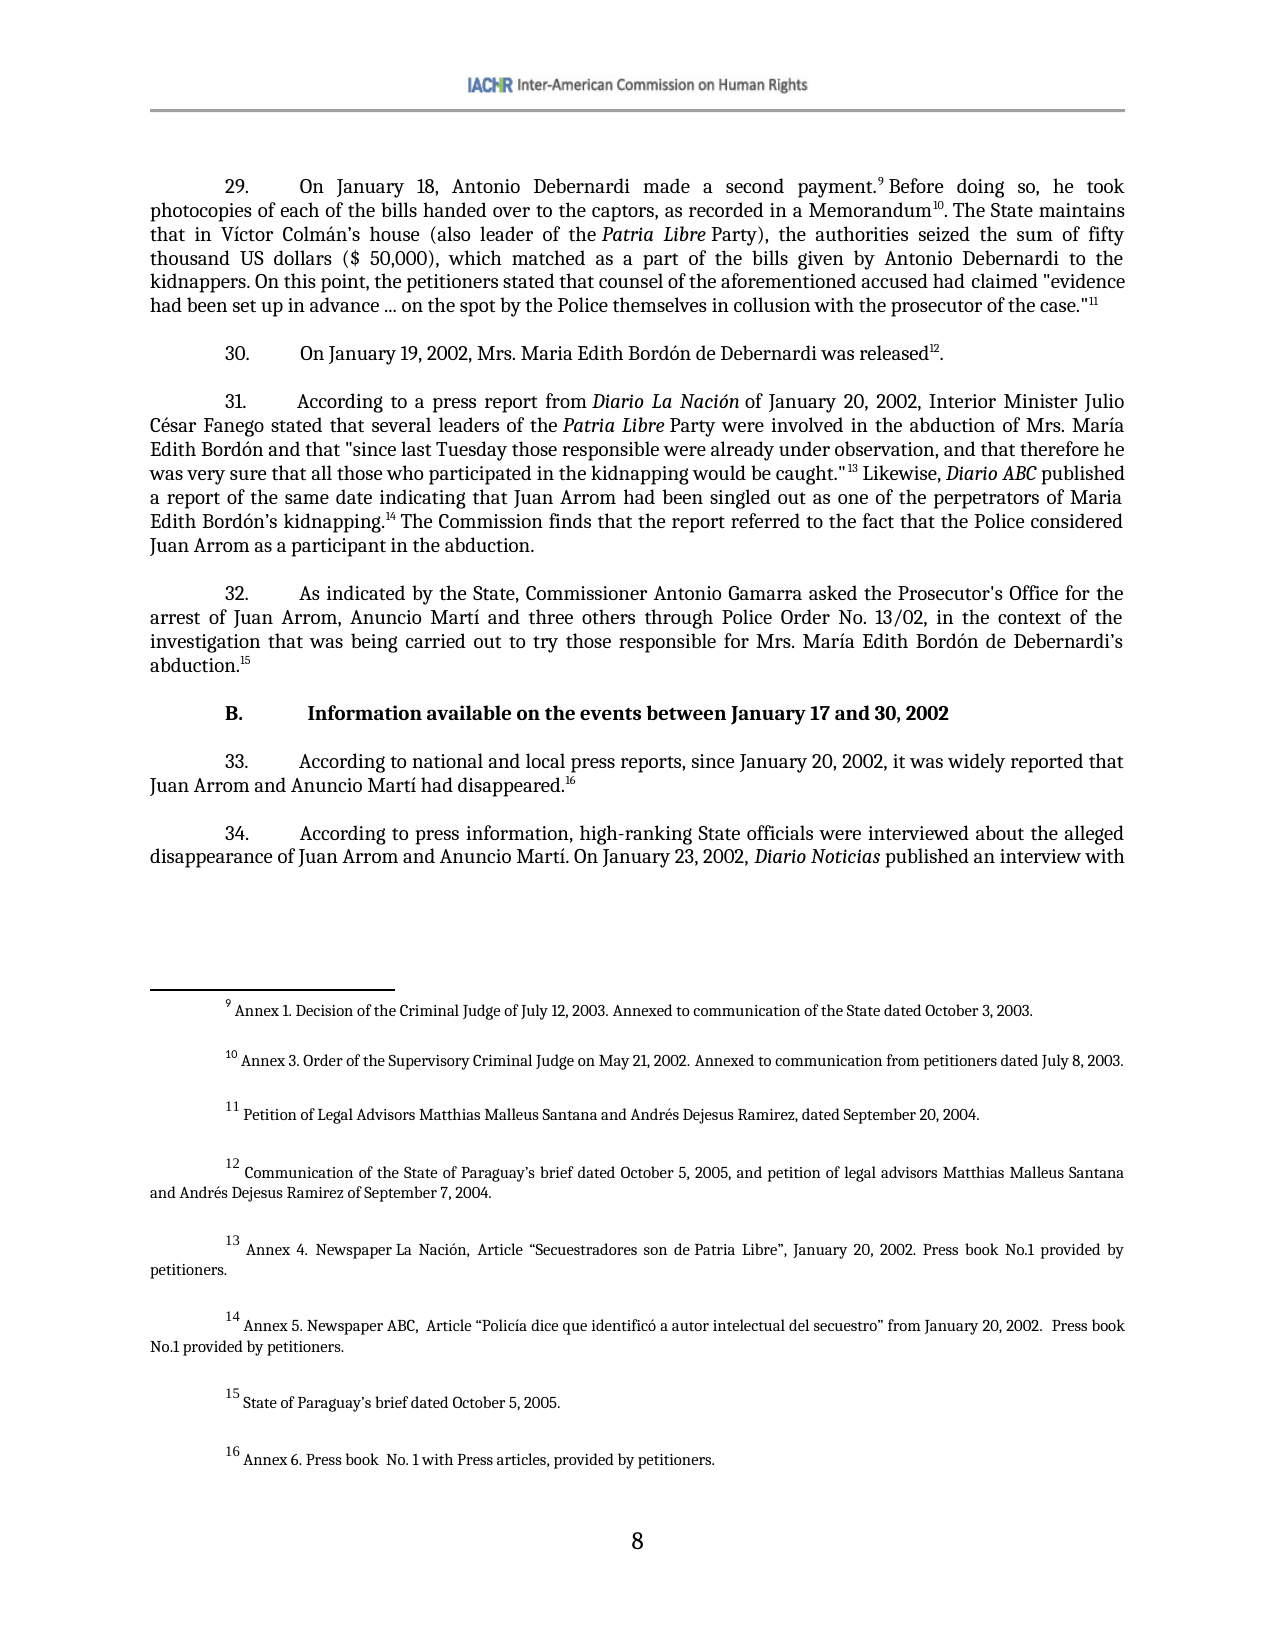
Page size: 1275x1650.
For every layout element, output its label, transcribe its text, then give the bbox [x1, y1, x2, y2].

text 33. According to national and local press reports, since January 20, 2002, it was widely reported that Juan Arrom and Anuncio Martí had disappeared. [150, 749, 1125, 797]
text 30. On January 19, 2002, Mrs. Maria Edith Bordón de Debernardi was released. [150, 342, 1125, 366]
text 31. According to a press report from Diario La Nación of January 20, 2002, Interior Minister Julio César Fanego stated that several leaders of the Patria Libre Party were involved in the abduction of Mrs. María Edith Bordón and that "since last Tuesday those responsible were already under observation, and that therefore he was very sure that all those who participated in the kidnapping would be caught." Likewise, Diario ABC published a report of the same date indicating that Juan Arrom had been singled out as one of the perpetrators of Maria Edith Bordón’s kidnapping. The Commission finds that the report referred to the fact that the Police considered Juan Arrom as a participant in the abduction. [150, 390, 1125, 558]
text 29. On January 18, Antonio Debernardi made a second payment. Before doing so, he took photocopies of each of the bills handed over to the captors, as recorded in a Memorandum. The State maintains that in Víctor Colmán’s house (also leader of the Patria Libre Party), the authorities seized the sum of fifty thousand US dollars ($ 50,000), which matched as a part of the bills given by Antonio Debernardi to the kidnappers. On this point, the petitioners stated that counsel of the aforementioned accused had claimed "evidence had been set up in advance ... on the spot by the Police themselves in collusion with the prosecutor of the case." [150, 174, 1125, 318]
text 34. According to press information, high-ranking State officials were interviewed about the alleged disappearance of Juan Arrom and Anuncio Martí. On January 23, 2002, Diario Noticias published an interview with the then President of the Republic Luis González Macchi. On January 28, 2002, the newspaper La Nación published an interview with the then Minister of the Interior Julio César Fanego. [150, 821, 1125, 893]
text 32. As indicated by the State, Commissioner Antonio Gamarra asked the Prosecutor's Office for the arrest of Juan Arrom, Anuncio Martí and three others through Police Order No. 13/02, in the context of the investigation that was being carried out to try those responsible for Mrs. María Edith Bordón de Debernardi’s abduction. [150, 582, 1125, 677]
subtitle B. Information available on the events between January 17 and 30, 2002 [225, 701, 1125, 725]
picture [456, 75, 819, 95]
